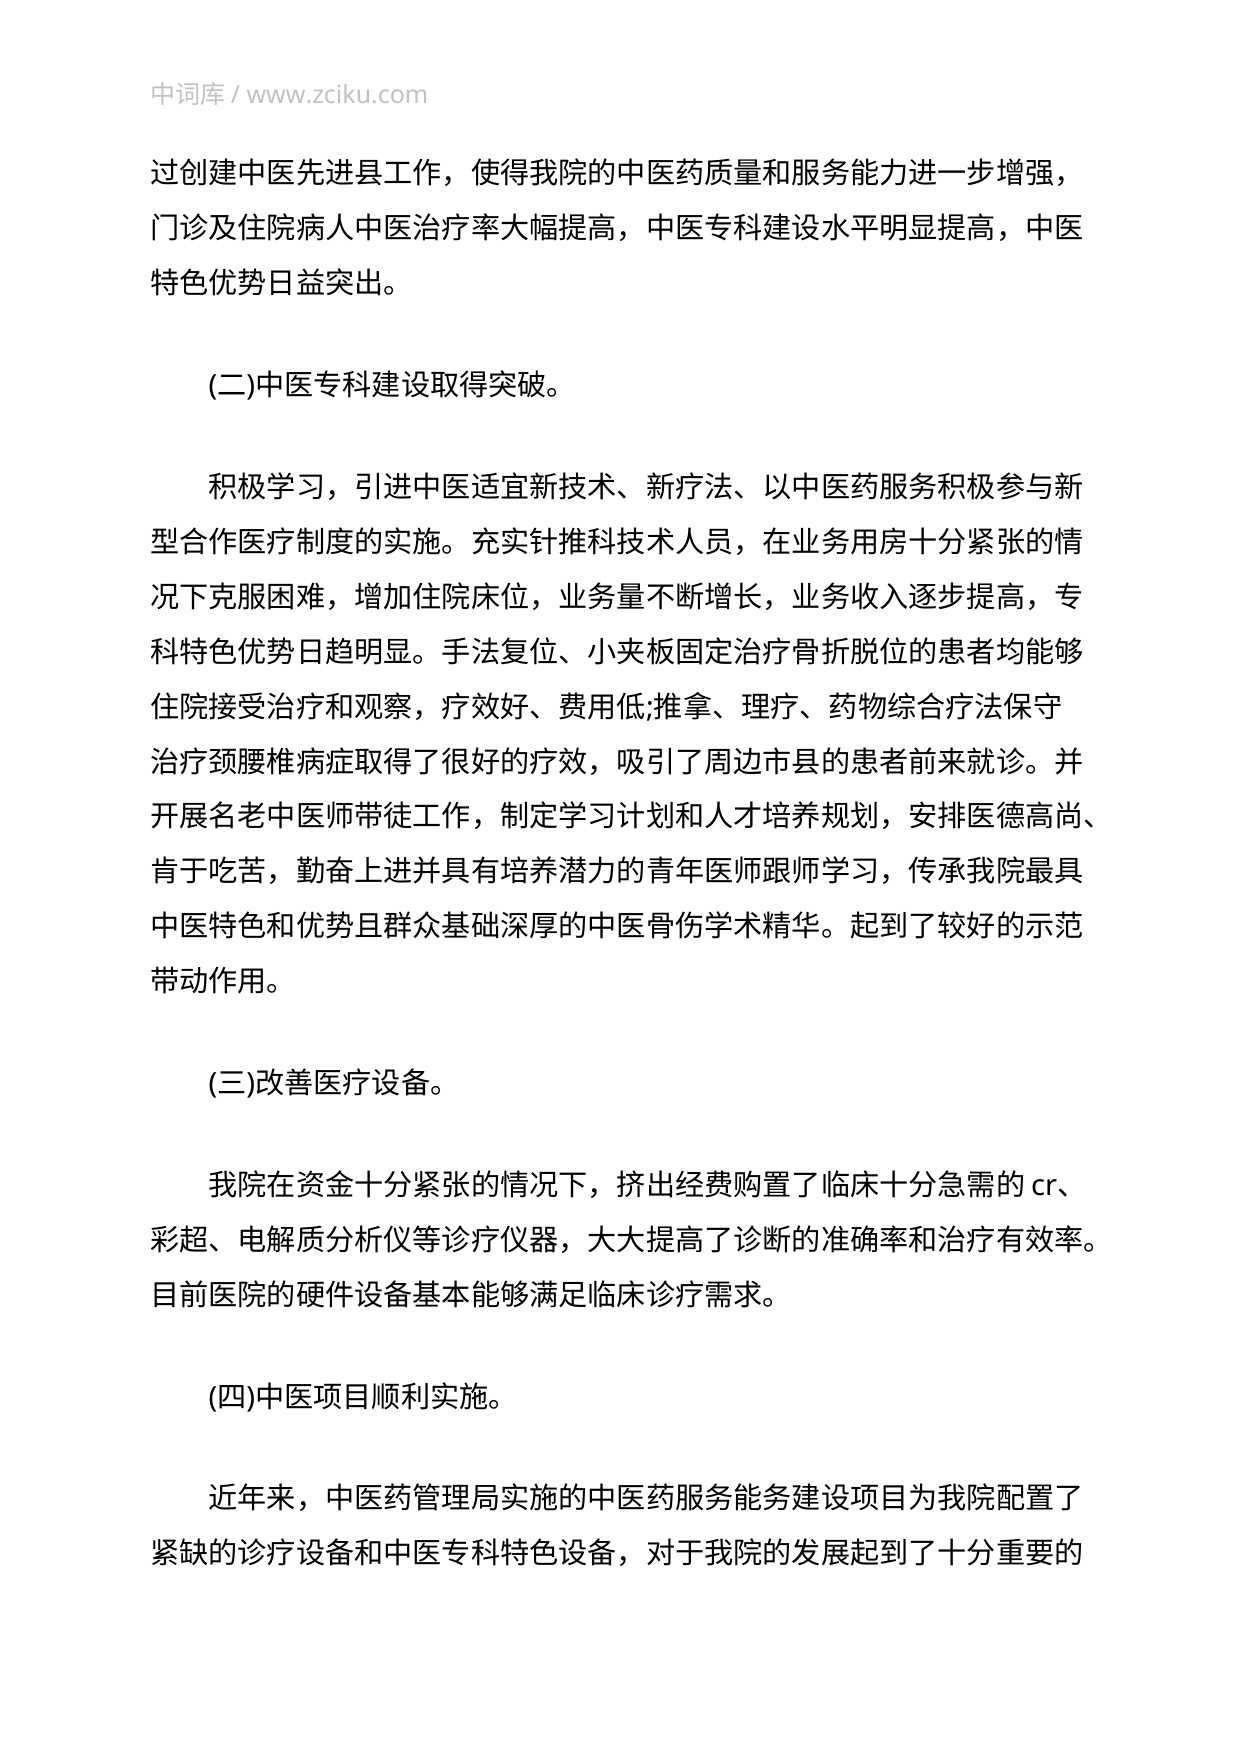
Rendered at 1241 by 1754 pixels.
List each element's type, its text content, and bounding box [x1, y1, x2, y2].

text (三)改善医疗设备。 [150, 1059, 1090, 1102]
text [150, 1475, 1090, 1572]
text 我院在资金十分紧张的情况下，挤出经费购置了临床十分急需的cr、彩超、电解质分析仪等诊疗仪器，大大提高了诊断的准确率和治疗有效率。目前医院的硬件设备基本能够满足临床诊疗需求。 [150, 1161, 1090, 1314]
text (四)中医项目顺利实施。 [150, 1373, 1090, 1416]
text (二)中医专科建设取得突破。 [150, 362, 1090, 404]
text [150, 150, 1090, 302]
text 积极学习，引进中医适宜新技术、新疗法、以中医药服务积极参与新型合作医疗制度的实施。充实针推科技术人员，在业务用房十分紧张的情况下克服困难，增加住院床位，业务量不断增长，业务收入逐步提高，专科特色优势日趋明显。手法复位、小夹板固定治疗骨折脱位的患者均能够住院接受治疗和观察，疗效好、费用低;推拿、理疗、药物综合疗法保守治疗颈腰椎病症取得了很好的疗效，吸引了周边市县的患者前来就诊。并开展名老中医师带徒工作，制定学习计划和人才培养规划，安排医德高尚、肯于吃苦，勤奋上进并具有培养潜力的青年医师跟师学习，传承我院最具中医特色和优势且群众基础深厚的中医骨伤学术精华。起到了较好的示范带动作用。 [150, 463, 1090, 1000]
